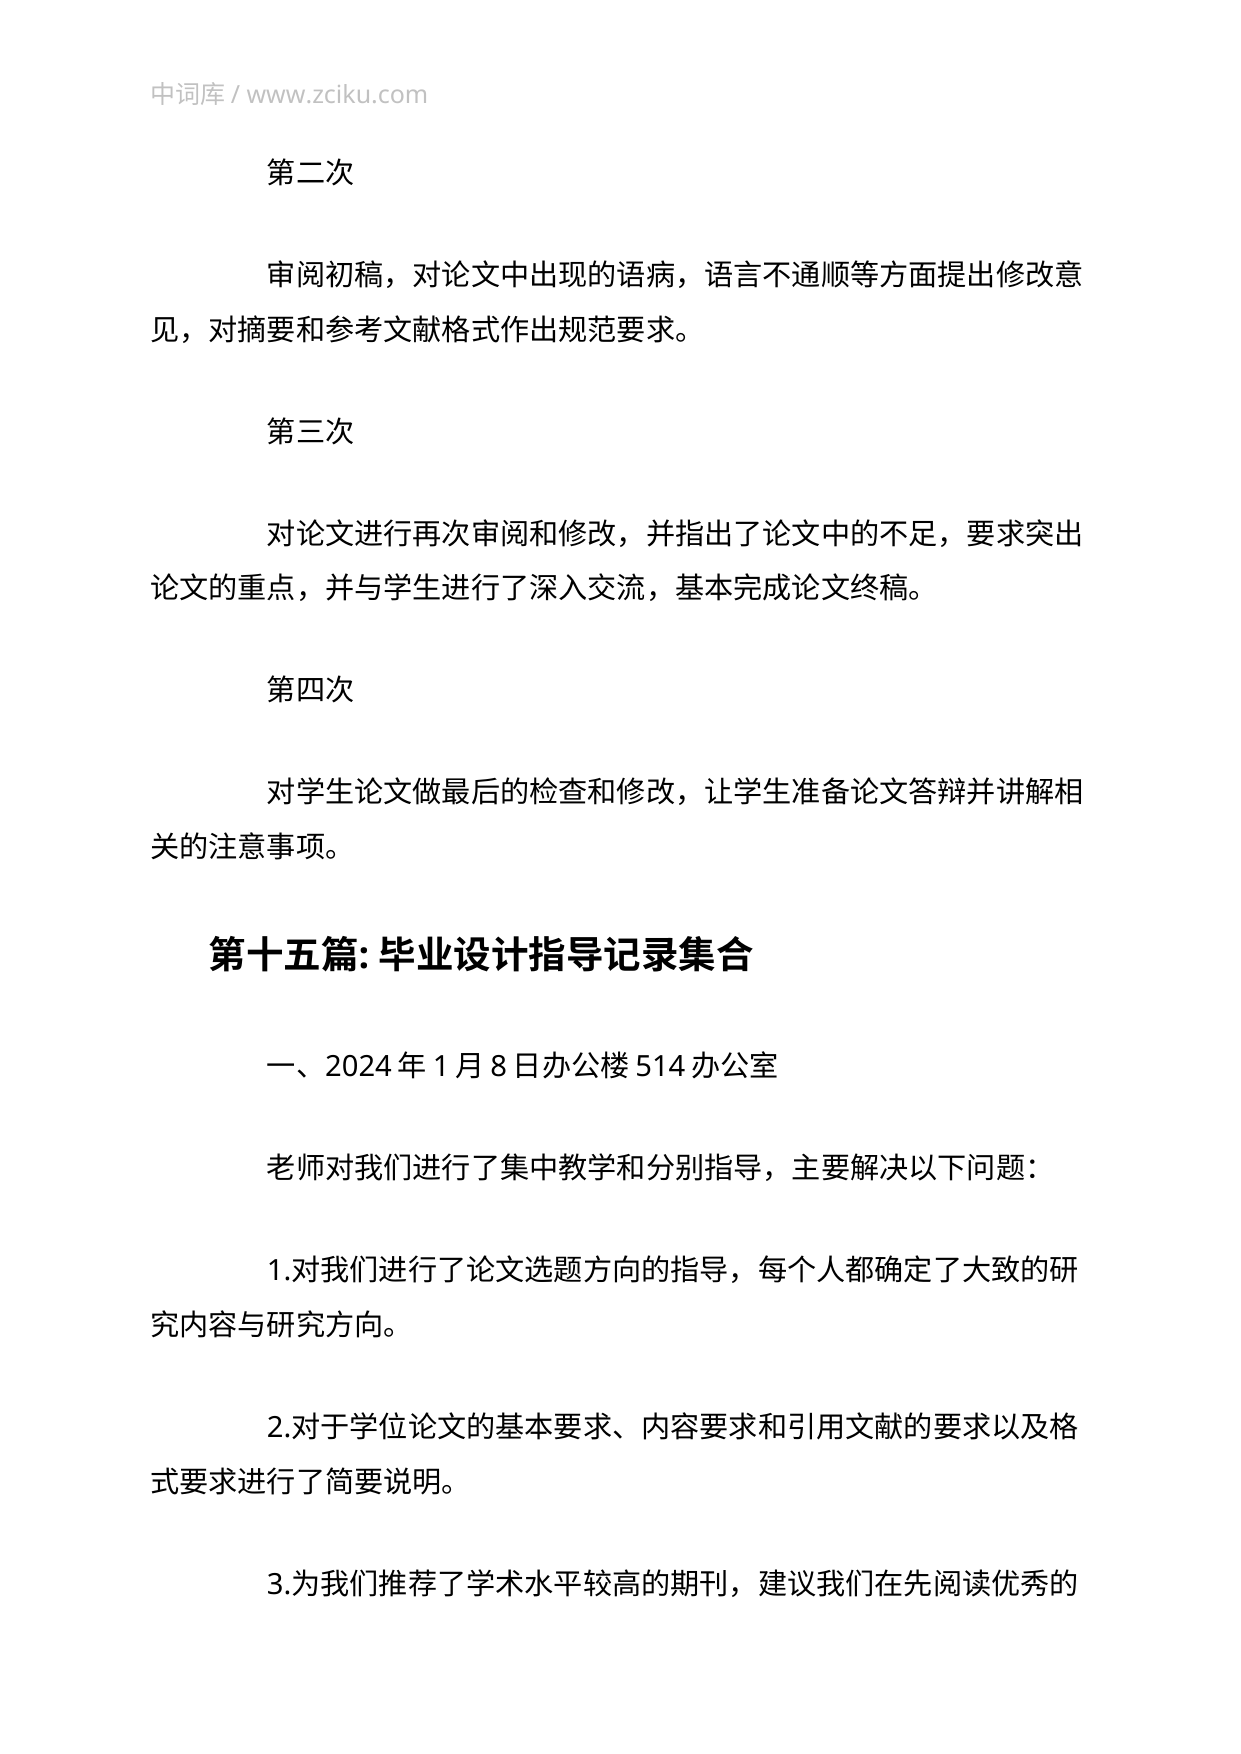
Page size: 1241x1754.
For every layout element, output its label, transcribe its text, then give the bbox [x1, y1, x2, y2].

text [150, 1560, 1090, 1603]
text 对学生论文做最后的检查和修改，让学生准备论文答辩并讲解相关的注意事项。 [150, 769, 1090, 866]
text 2.对于学位论文的基本要求、内容要求和引用文献的要求以及格式要求进行了简要说明。 [150, 1403, 1090, 1501]
text 审阅初稿，对论文中出现的语病，语言不通顺等方面提出修改意见，对摘要和参考文献格式作出规范要求。 [150, 252, 1090, 349]
text 老师对我们进行了集中教学和分别指导，主要解决以下问题： [150, 1145, 1090, 1187]
text 第十五篇: 毕业设计指导记录集合 [150, 925, 1090, 980]
text 1.对我们进行了论文选题方向的指导，每个人都确定了大致的研究内容与研究方向。 [150, 1247, 1090, 1344]
text 一、2024年1月8日办公楼514办公室 [150, 1043, 1090, 1085]
text 第三次 [150, 408, 1090, 451]
text 对论文进行再次审阅和修改，并指出了论文中的不足，要求突出论文的重点，并与学生进行了深入交流，基本完成论文终稿。 [150, 510, 1090, 607]
text 第四次 [150, 667, 1090, 709]
text 第二次 [150, 150, 1090, 192]
